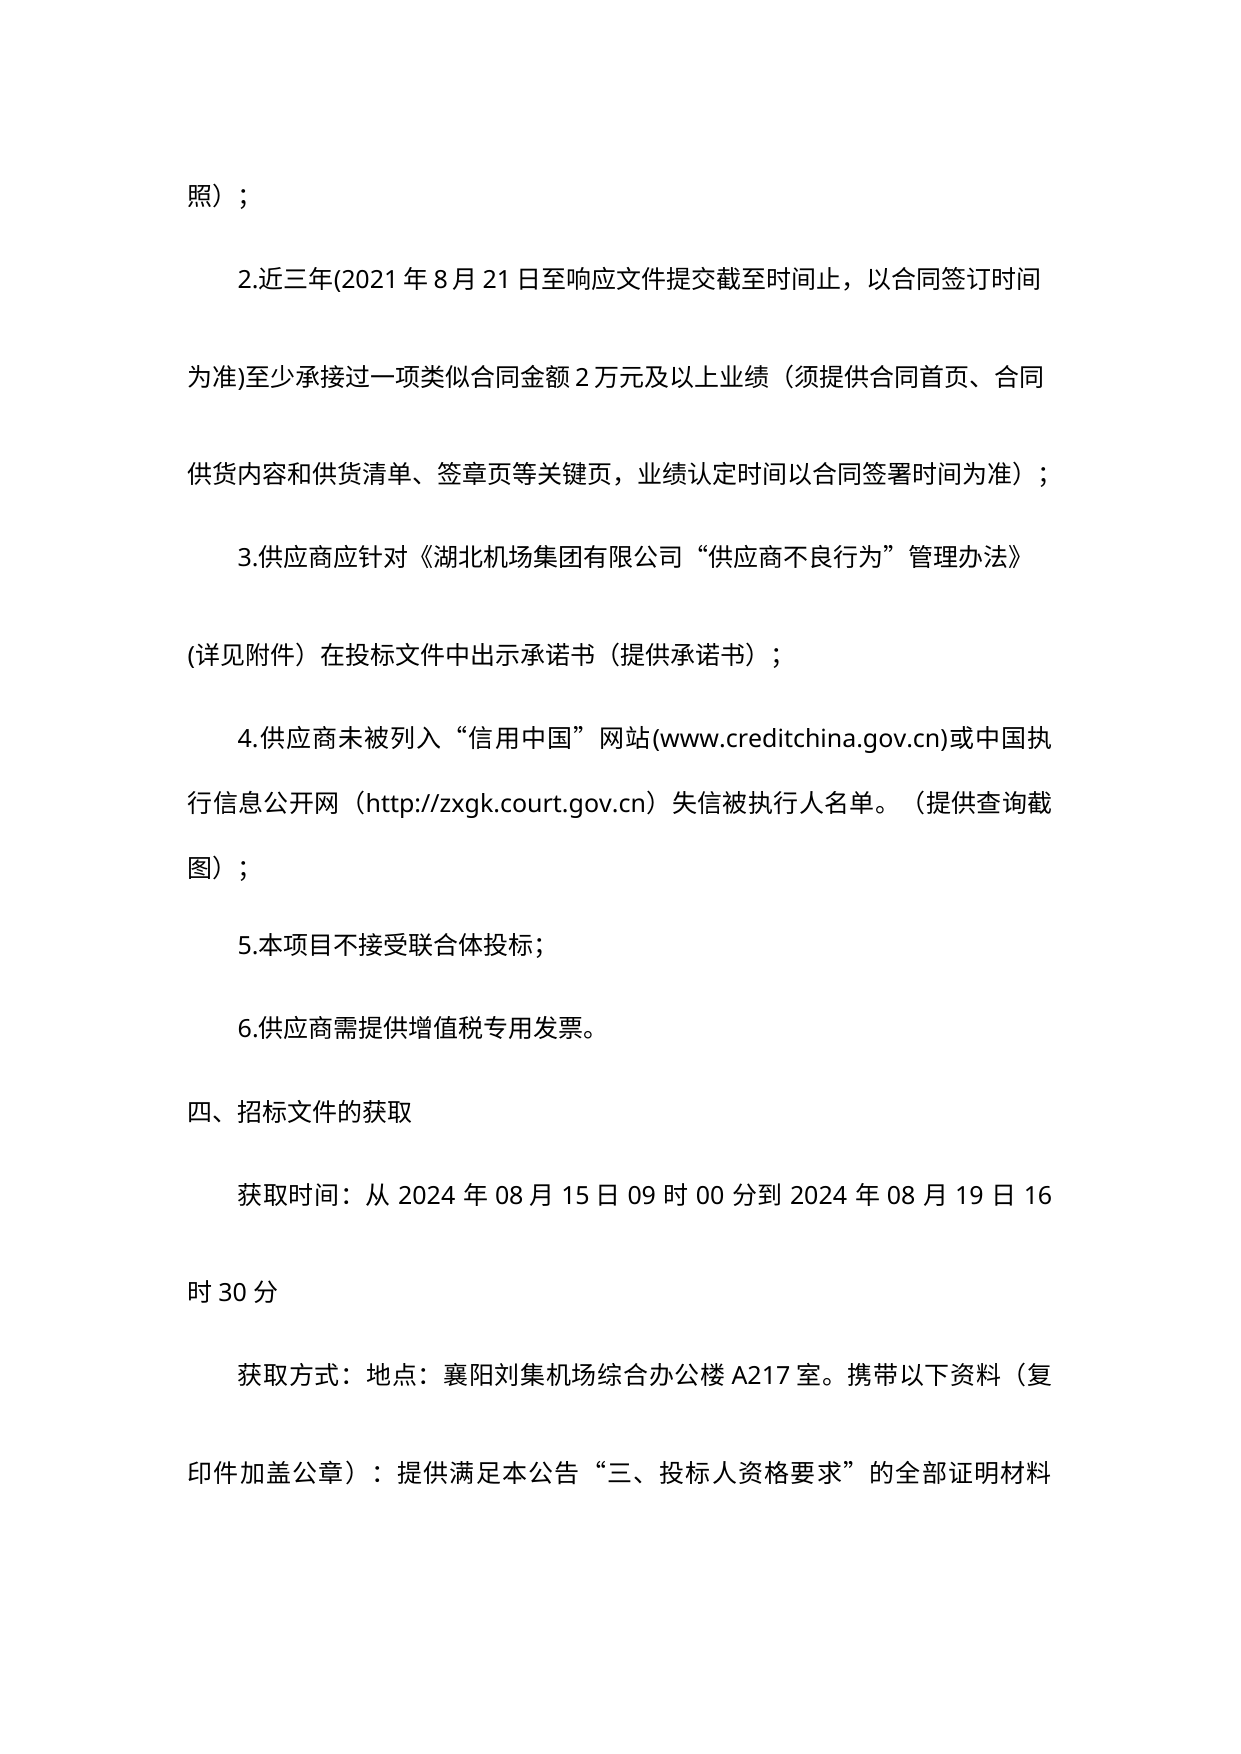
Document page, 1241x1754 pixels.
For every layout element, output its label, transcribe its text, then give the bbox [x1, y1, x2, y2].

text 四、招标文件的获取 [187, 1078, 1053, 1143]
text 获取时间：从 2024 年 08月 15日 09 时 00 分到 2024 年 08 月 19 日 16 时 30 分 [187, 1161, 1053, 1323]
text 6.供应商需提供增值税专用发票。 [187, 994, 1053, 1059]
text 2.近三年(2021年8月21日至响应文件提交截至时间止，以合同签订时间为准)至少承接过一项类似合同金额2万元及以上业绩（须提供合同首页、合同供货内容和供货清单、签章页等关键页，业绩认定时间以合同签署时间为准）； [187, 245, 1053, 505]
text 5.本项目不接受联合体投标； [187, 911, 1053, 976]
text 4.供应商未被列入“信用中国”网站(www.creditchina.gov.cn)或中国执行信息公开网（http://zxgk.court.gov.cn）失信被执行人名单。（提供查询截图）； [187, 704, 1053, 899]
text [187, 162, 1053, 227]
text 3.供应商应针对《湖北机场集团有限公司“供应商不良行为”管理办法》(详见附件）在投标文件中出示承诺书（提供承诺书）； [187, 523, 1053, 686]
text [187, 1341, 1053, 1504]
